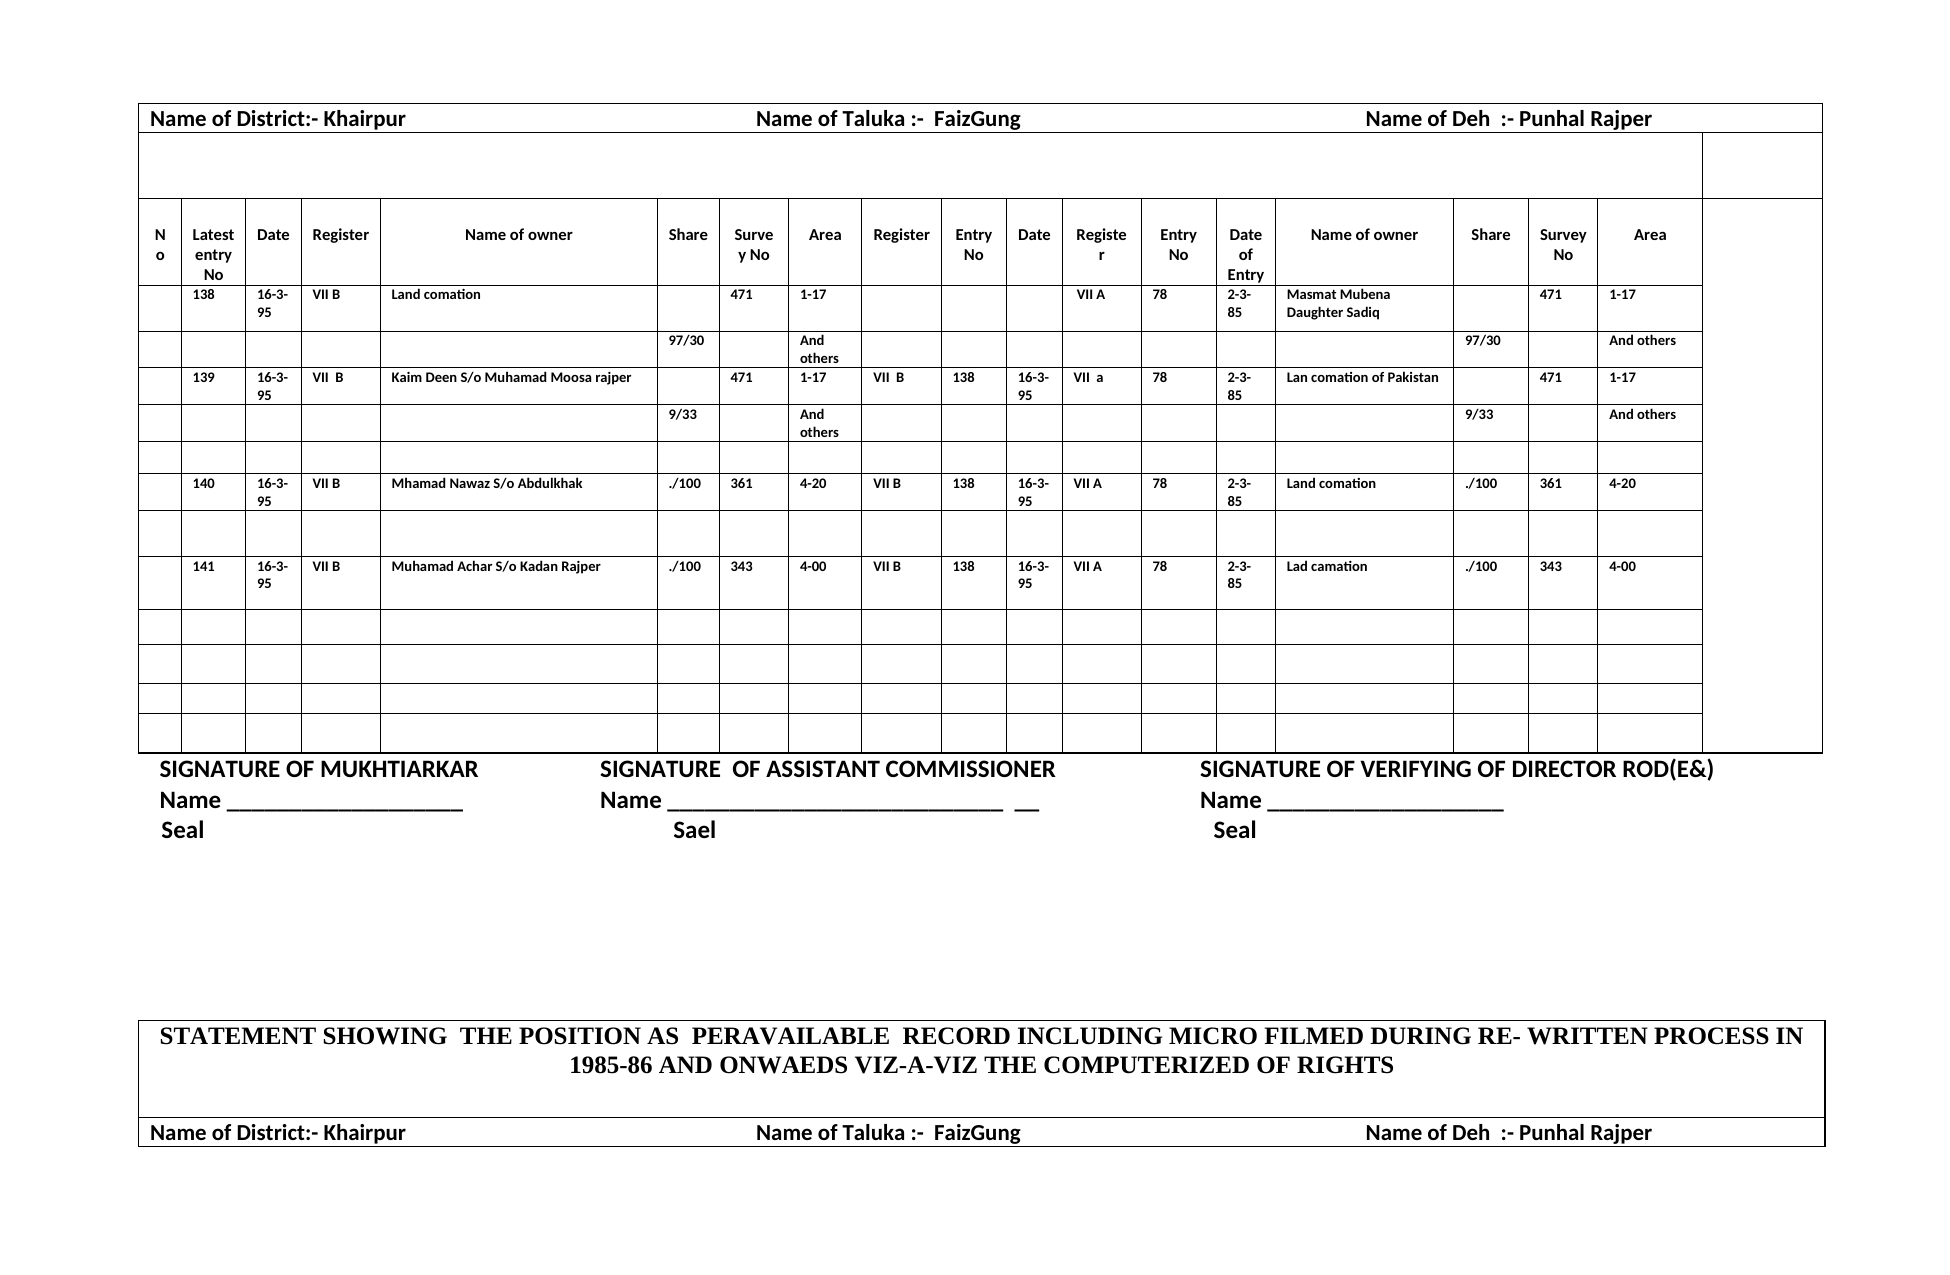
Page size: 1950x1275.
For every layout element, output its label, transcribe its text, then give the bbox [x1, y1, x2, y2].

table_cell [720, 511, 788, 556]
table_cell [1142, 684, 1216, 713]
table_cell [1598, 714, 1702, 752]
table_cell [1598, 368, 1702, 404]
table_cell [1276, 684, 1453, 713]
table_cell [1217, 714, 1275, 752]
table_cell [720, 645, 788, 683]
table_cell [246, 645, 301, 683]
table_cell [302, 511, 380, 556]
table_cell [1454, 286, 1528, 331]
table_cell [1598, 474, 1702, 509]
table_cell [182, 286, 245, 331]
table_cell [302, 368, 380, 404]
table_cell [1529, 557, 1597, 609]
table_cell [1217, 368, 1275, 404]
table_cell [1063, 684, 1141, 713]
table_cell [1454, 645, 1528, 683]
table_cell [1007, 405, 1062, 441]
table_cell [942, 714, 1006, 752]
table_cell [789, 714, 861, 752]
text SIGNATURE OF MUKHTIARKAR SIGNATURE OF ASSISTANT COMMISSIONER SIGNATURE OF VERIFYING OF DIRECTOR ROD(E&) [159, 753, 1837, 784]
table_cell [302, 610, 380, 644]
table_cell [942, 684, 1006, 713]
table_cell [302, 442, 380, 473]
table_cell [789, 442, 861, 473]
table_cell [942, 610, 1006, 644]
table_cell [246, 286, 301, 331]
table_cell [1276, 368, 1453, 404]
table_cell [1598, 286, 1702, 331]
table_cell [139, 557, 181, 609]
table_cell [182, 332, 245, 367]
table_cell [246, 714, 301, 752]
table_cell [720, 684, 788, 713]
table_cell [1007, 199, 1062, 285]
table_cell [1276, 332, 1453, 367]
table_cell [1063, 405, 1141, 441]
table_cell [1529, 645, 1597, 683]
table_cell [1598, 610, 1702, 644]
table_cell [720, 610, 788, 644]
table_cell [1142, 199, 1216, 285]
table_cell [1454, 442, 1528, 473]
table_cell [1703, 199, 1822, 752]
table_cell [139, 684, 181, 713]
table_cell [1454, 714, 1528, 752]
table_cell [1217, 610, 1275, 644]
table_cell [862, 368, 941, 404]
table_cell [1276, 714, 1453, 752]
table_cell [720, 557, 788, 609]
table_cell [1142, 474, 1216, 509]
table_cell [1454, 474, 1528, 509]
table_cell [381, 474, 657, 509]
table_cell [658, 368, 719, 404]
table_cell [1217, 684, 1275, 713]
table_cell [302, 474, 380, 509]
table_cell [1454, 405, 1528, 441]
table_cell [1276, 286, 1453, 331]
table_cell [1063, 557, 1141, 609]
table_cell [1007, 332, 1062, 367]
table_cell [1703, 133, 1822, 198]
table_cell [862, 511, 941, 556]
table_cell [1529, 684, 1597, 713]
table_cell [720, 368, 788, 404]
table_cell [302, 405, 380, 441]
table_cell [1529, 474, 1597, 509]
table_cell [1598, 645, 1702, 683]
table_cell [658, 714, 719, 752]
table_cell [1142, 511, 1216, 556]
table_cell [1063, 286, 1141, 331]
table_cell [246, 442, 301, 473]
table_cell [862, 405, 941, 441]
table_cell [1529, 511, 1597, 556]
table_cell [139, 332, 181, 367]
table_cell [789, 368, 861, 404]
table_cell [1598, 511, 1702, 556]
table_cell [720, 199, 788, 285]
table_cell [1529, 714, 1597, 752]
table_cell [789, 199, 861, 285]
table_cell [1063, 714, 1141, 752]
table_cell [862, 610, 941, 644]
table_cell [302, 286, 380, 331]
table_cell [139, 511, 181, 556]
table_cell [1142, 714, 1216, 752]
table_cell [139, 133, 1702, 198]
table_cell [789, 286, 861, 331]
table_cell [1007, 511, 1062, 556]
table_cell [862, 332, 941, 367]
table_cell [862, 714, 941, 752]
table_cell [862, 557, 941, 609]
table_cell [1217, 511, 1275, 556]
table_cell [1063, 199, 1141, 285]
text Seal Sael Seal [150, 814, 1940, 845]
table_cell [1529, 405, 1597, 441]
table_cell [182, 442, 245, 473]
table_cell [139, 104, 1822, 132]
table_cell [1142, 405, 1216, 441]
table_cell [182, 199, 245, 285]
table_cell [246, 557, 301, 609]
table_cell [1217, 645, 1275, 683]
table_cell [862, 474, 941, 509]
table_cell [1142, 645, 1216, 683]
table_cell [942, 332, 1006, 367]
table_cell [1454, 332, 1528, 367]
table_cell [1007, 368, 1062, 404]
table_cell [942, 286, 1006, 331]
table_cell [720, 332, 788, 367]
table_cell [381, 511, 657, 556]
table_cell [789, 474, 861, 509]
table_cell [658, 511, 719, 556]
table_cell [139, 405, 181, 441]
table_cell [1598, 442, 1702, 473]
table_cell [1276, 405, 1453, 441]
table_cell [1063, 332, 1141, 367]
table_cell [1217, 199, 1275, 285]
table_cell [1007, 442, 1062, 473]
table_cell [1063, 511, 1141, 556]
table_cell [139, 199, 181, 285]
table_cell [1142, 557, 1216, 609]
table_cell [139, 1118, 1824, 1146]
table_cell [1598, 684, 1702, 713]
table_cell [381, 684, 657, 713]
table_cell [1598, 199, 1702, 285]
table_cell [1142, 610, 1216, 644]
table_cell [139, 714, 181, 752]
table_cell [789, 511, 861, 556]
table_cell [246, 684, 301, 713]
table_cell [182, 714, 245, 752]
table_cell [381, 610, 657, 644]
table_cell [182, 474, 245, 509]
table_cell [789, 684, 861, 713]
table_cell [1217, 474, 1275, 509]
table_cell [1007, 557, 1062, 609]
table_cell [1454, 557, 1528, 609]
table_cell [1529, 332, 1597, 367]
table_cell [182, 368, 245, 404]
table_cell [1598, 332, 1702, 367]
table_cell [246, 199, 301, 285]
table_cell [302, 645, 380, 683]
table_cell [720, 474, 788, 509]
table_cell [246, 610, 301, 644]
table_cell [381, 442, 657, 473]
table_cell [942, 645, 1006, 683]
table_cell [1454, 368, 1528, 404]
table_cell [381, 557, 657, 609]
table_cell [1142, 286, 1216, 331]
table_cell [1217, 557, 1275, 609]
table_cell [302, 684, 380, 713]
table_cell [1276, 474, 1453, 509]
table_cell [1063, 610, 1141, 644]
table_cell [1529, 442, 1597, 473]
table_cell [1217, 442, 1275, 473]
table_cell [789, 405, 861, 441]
text Name ___________________ Name ___________________________ __ Name ___________________ [159, 784, 1940, 814]
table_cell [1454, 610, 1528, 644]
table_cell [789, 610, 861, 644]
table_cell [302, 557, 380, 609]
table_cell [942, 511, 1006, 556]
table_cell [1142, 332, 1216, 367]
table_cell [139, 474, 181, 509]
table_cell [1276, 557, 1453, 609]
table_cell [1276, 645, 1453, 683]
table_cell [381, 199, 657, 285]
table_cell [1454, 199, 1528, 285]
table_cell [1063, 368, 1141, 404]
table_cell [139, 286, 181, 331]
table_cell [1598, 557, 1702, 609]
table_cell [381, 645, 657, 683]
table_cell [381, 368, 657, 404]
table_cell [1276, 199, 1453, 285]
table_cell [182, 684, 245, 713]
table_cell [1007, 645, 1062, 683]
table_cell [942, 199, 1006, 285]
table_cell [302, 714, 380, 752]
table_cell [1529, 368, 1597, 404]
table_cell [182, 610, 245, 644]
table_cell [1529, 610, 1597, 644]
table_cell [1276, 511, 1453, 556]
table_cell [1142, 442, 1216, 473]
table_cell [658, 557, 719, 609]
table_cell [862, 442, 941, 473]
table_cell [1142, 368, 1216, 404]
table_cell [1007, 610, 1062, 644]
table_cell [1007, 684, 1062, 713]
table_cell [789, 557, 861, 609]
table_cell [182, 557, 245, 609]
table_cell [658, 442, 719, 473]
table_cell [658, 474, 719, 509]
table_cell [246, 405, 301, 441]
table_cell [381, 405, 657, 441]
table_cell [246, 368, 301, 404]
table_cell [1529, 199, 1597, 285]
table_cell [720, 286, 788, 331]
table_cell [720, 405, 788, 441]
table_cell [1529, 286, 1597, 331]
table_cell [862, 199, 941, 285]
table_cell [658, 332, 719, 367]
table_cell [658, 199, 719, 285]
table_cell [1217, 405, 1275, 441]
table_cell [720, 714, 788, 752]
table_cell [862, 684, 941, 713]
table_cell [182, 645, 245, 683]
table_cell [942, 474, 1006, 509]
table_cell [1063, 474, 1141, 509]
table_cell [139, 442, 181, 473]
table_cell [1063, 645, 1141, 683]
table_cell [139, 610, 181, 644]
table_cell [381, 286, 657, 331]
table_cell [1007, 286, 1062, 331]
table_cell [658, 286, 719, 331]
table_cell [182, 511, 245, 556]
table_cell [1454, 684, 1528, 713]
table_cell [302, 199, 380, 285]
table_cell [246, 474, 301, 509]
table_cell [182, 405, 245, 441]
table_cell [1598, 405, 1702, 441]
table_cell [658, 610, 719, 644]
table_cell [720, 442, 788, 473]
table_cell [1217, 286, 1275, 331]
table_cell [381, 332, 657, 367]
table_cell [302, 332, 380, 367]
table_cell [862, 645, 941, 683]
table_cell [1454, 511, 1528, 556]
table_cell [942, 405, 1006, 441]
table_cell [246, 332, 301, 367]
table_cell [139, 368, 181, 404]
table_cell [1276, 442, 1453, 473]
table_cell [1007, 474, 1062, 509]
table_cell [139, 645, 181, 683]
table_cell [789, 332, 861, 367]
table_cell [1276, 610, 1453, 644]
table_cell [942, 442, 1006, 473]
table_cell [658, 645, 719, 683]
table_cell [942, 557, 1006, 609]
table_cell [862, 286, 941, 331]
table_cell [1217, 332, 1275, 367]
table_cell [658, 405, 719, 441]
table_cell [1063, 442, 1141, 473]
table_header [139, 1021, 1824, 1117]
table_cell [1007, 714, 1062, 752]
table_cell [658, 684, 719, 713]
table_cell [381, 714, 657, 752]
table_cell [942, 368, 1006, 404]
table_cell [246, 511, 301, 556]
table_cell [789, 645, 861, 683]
